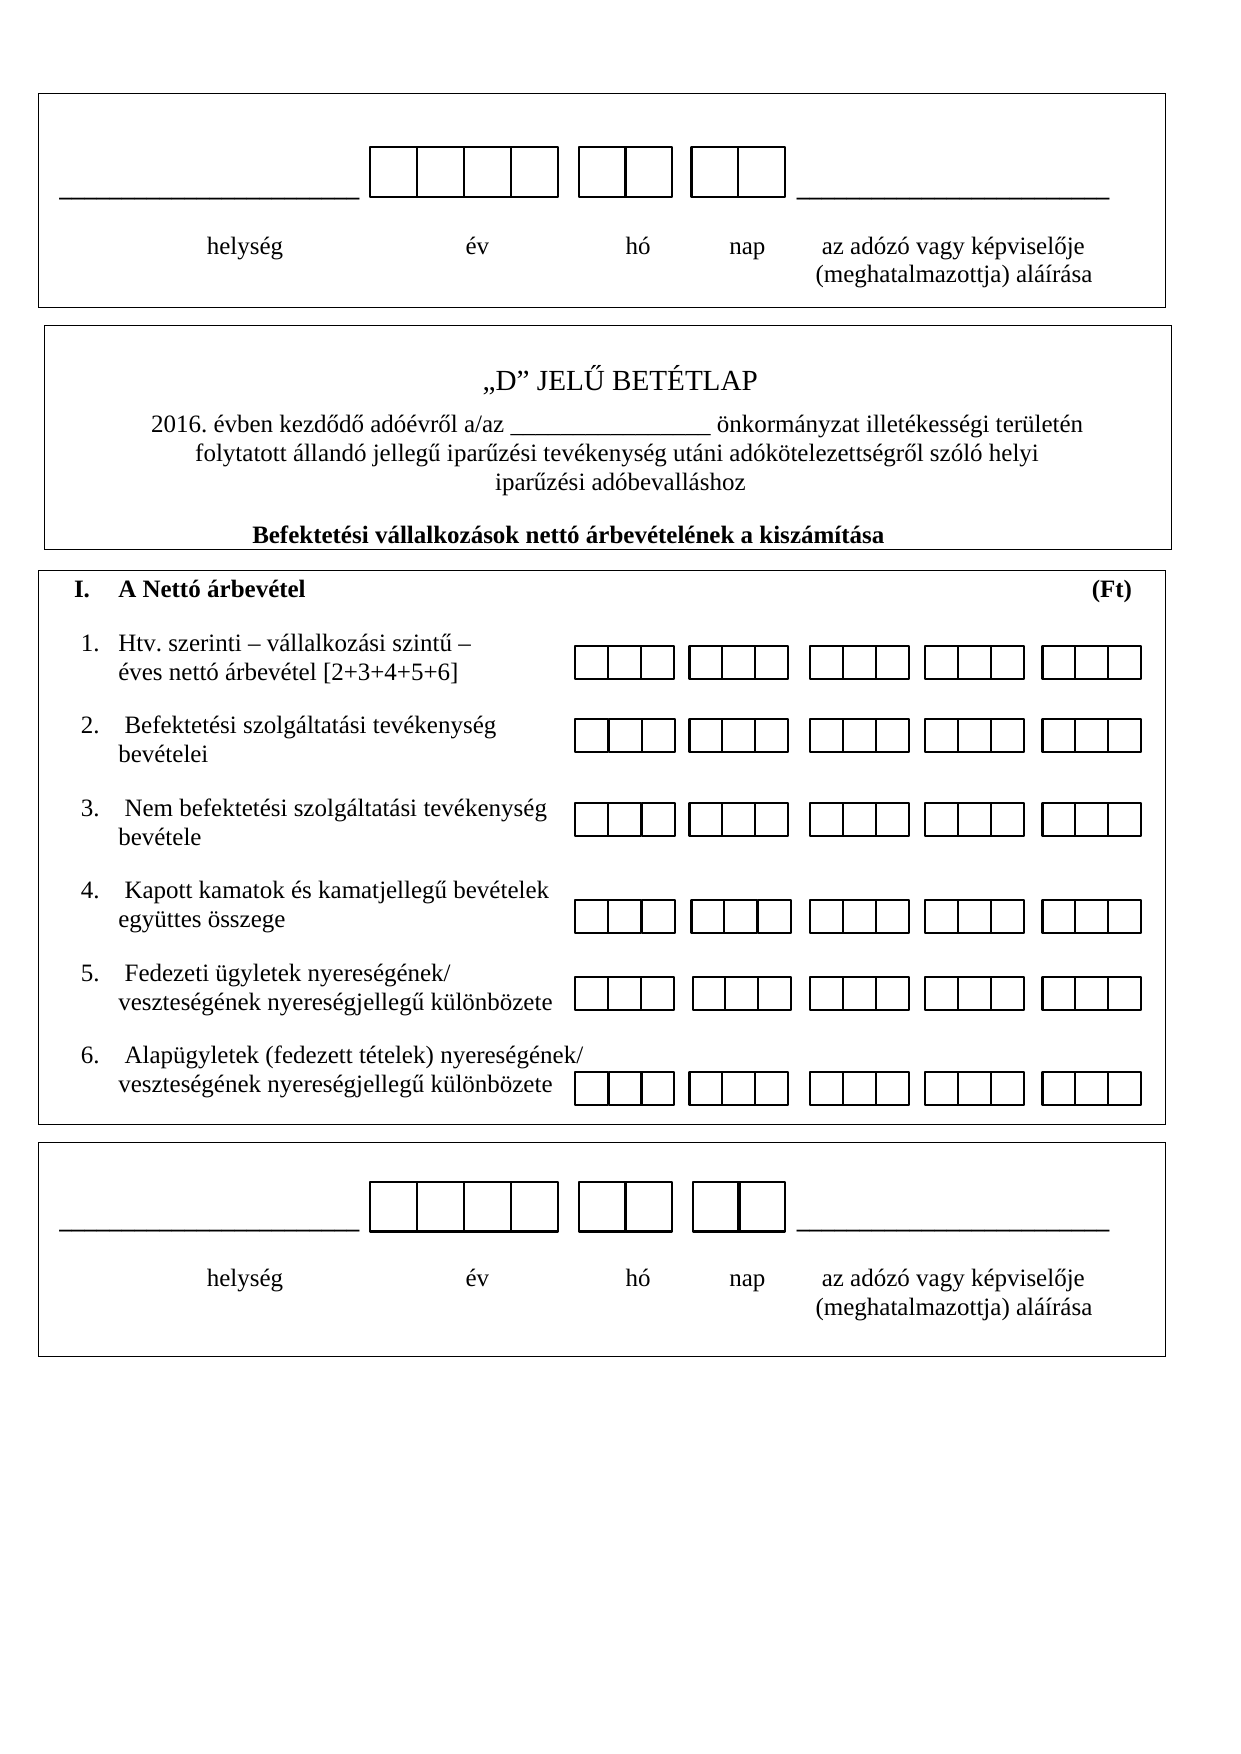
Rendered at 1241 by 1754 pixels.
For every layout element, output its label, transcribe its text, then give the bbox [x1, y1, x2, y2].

list Nem befektetési szolgáltatási tevékenység bevétele [81, 793, 1225, 851]
text Befektetési vállalkozások nettó árbevételének a kiszámítása [0, 521, 1181, 549]
text ________________________ _________________________ [59, 173, 1225, 202]
list Htv. szerinti – vállalkozási szintű – éves nettó árbevétel [2+3+4+5+6] [81, 628, 1225, 686]
list A Nettó árbevétel (Ft) [74, 574, 1225, 603]
text helység év hó nap az adózó vagy képviselője [59, 1263, 1225, 1292]
text ________________________ _________________________ [59, 1206, 1225, 1234]
list Kapott kamatok és kamatjellegű bevételek együttes összege [81, 876, 1225, 933]
list Alapügyletek (fedezett tételek) nyereségének/ veszteségének nyereségjellegű különbözete [81, 1041, 1225, 1098]
list Befektetési szolgáltatási tevékenység bevételei [81, 711, 1225, 768]
text „D” JELŰ BETÉTLAP [59, 363, 1181, 397]
text helység év hó nap az adózó vagy képviselője [59, 231, 1225, 259]
list Fedezeti ügyletek nyereségének/ veszteségének nyereségjellegű különbözete [81, 958, 1225, 1016]
text (meghatalmazottja) aláírása [59, 259, 1225, 288]
text (meghatalmazottja) aláírása [59, 1292, 1225, 1321]
text 2016. évben kezdődő adóévről a/az ________________ önkormányzat illetékességi területén folytatott állandó jellegű iparűzési tevékenység utáni adókötelezettségről szóló helyi iparűzési adóbevalláshoz [59, 409, 1181, 496]
